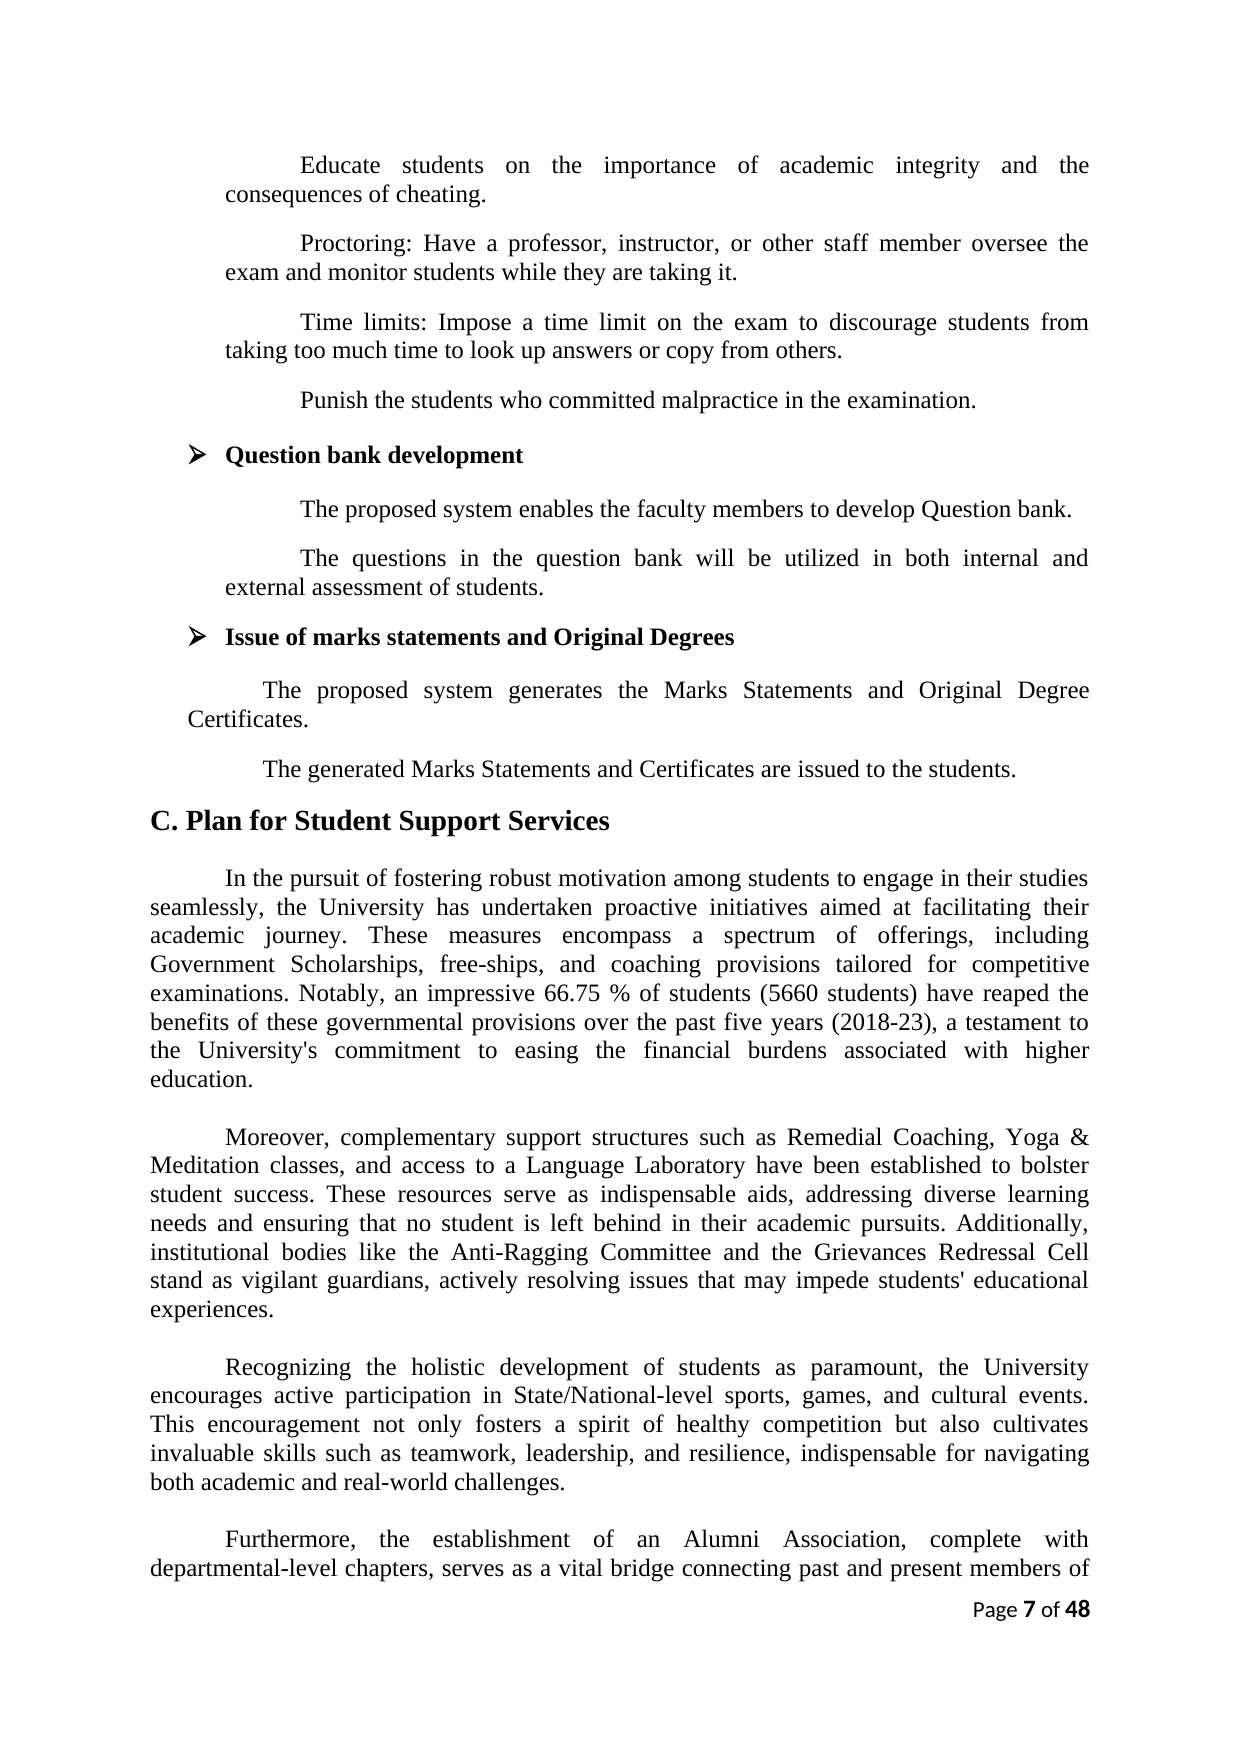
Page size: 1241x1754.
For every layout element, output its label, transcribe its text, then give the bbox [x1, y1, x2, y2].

list Question bank development [187, 440, 1090, 469]
text Moreover, complementary support structures such as Remedial Coaching, Yoga & Meditation classes, and access to a Language Laboratory have been established to bolster student success. These resources serve as indispensable aids, addressing diverse learning needs and ensuring that no student is left behind in their academic pursuits. Additionally, institutional bodies like the Anti-Ragging Committee and the Grievances Redressal Cell stand as vigilant guardians, actively resolving issues that may impede students' educational experiences. [150, 1122, 1090, 1323]
list Issue of marks statements and Original Degrees [187, 622, 1090, 651]
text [150, 1524, 1090, 1582]
text Educate students on the importance of academic integrity and the consequences of cheating. [225, 150, 1090, 207]
text Time limits: Impose a time limit on the exam to discourage students from taking too much time to look up answers or copy from others. [225, 307, 1090, 364]
text Proctoring: Have a professor, instructor, or other staff member oversee the exam and monitor students while they are taking it. [225, 228, 1090, 286]
text The questions in the question bank will be utilized in both internal and external assessment of students. [225, 543, 1090, 601]
text The generated Marks Statements and Certificates are issued to the students. [187, 754, 1090, 783]
text The proposed system generates the Marks Statements and Original Degree Certificates. [187, 676, 1090, 733]
text Punish the students who committed malpractice in the examination. [225, 385, 1090, 414]
text The proposed system enables the faculty members to develop Question bank. [225, 494, 1090, 523]
text In the pursuit of fostering robust motivation among students to engage in their studies seamlessly, the University has undertaken proactive initiatives aimed at facilitating their academic journey. These measures encompass a spectrum of offerings, including Government Scholarships, free-ships, and coaching provisions tailored for competitive examinations. Notably, an impressive 66.75 % of students (5660 students) have reaped the benefits of these governmental provisions over the past five years (2018-23), a testament to the University's commitment to easing the financial burdens associated with higher education. [150, 863, 1090, 1093]
text Recognizing the holistic development of students as paramount, the University encourages active participation in State/National-level sports, games, and cultural events. This encouragement not only fosters a spirit of healthy competition but also cultivates invaluable skills such as teamwork, leadership, and resilience, indispensable for navigating both academic and real-world challenges. [150, 1352, 1090, 1495]
text C. Plan for Student Support Services [150, 803, 1090, 837]
